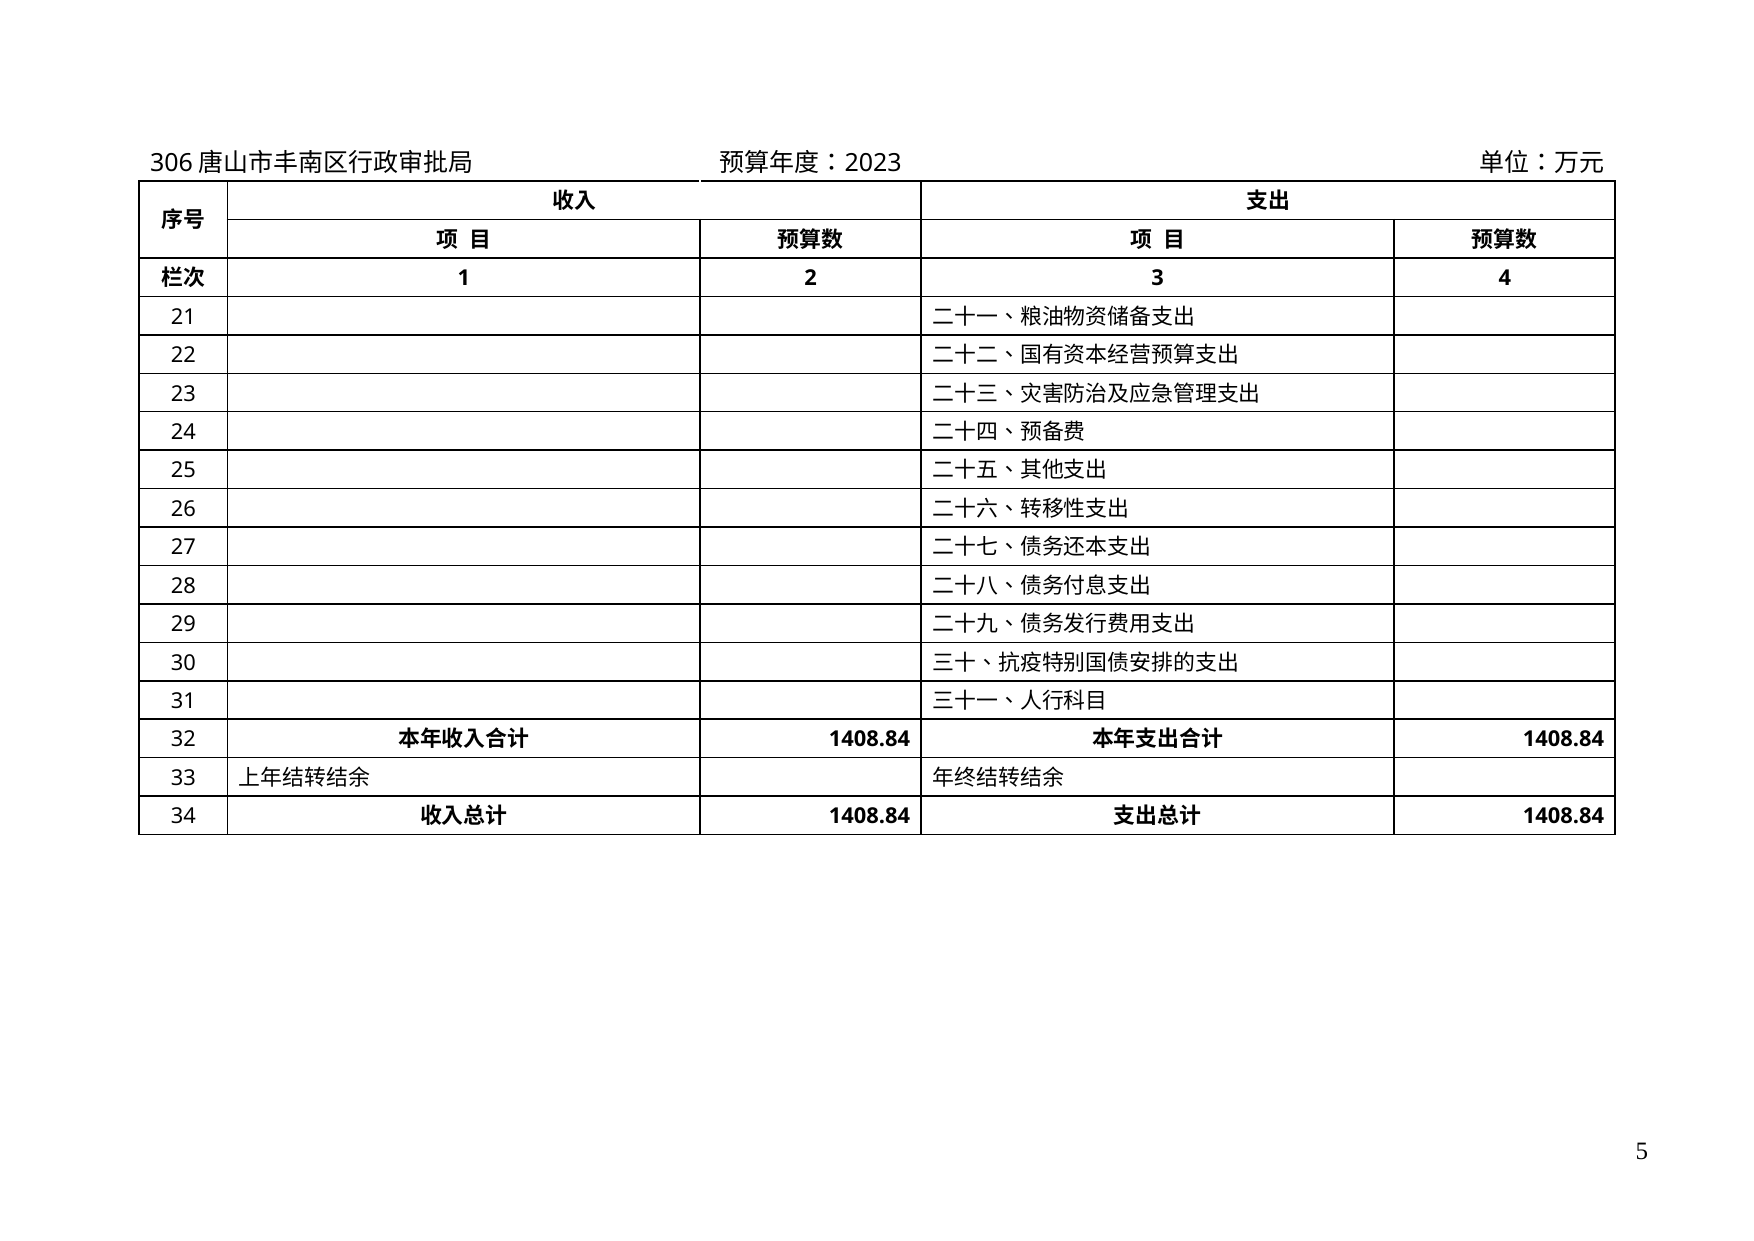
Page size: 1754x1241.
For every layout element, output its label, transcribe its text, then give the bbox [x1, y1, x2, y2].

table_cell 上年结转结余 [228, 758, 699, 795]
table_cell 1 [228, 259, 699, 296]
table_cell 年终结转结余 [922, 758, 1393, 795]
table_cell 30 [140, 643, 227, 680]
table_cell [1395, 528, 1614, 564]
table_cell [1395, 643, 1614, 680]
table_cell 32 [140, 720, 227, 757]
table_cell [228, 682, 699, 718]
table_cell 29 [140, 605, 227, 641]
table_cell 34 [140, 797, 227, 834]
table_cell [701, 758, 920, 795]
table_cell [1395, 489, 1614, 526]
table_cell 二十七、债务还本支出 [922, 528, 1393, 564]
table_cell [228, 297, 699, 334]
table_cell 预算数 [1395, 220, 1614, 257]
table_cell [228, 489, 699, 526]
table_cell 三十、抗疫特别国债安排的支出 [922, 643, 1393, 680]
table_cell [1395, 297, 1614, 334]
table_cell 三十一、人行科目 [922, 682, 1393, 718]
table_cell 收入 [228, 182, 920, 219]
table_cell [1395, 374, 1614, 411]
table_cell 栏次 [140, 259, 227, 296]
table_cell [228, 374, 699, 411]
table_cell 项 目 [228, 220, 699, 257]
table_cell [228, 643, 699, 680]
table_cell 支出 [922, 182, 1614, 219]
table_cell 24 [140, 412, 227, 449]
table_cell [1395, 566, 1614, 603]
table_cell [228, 566, 699, 603]
table_cell [1395, 451, 1614, 488]
table_cell 支出总计 [922, 797, 1393, 834]
table_cell 项 目 [922, 220, 1393, 257]
table_cell 33 [140, 758, 227, 795]
table_cell 预算数 [701, 220, 920, 257]
table_header 预算年度：2023 [701, 143, 920, 180]
table_cell 31 [140, 682, 227, 718]
table_cell 二十五、其他支出 [922, 451, 1393, 488]
table_cell [701, 412, 920, 449]
table_cell 1408.84 [1395, 797, 1614, 834]
table_cell [228, 528, 699, 564]
table_cell 1408.84 [701, 720, 920, 757]
table_cell [701, 297, 920, 334]
table_cell 1408.84 [701, 797, 920, 834]
table_cell 二十二、国有资本经营预算支出 [922, 336, 1393, 372]
table_cell 二十九、债务发行费用支出 [922, 605, 1393, 641]
table_cell [1395, 682, 1614, 718]
table_cell 二十一、粮油物资储备支出 [922, 297, 1393, 334]
table_cell 本年收入合计 [228, 720, 699, 757]
table_cell 4 [1395, 259, 1614, 296]
table_cell 本年支出合计 [922, 720, 1393, 757]
table_cell [701, 336, 920, 372]
table_cell [1395, 412, 1614, 449]
table_cell [701, 451, 920, 488]
table_cell [228, 412, 699, 449]
table_cell 二十八、债务付息支出 [922, 566, 1393, 603]
table_cell [701, 643, 920, 680]
table_cell [701, 374, 920, 411]
table_cell 22 [140, 336, 227, 372]
table_cell 收入总计 [228, 797, 699, 834]
table_cell [228, 605, 699, 641]
table_cell 28 [140, 566, 227, 603]
table_cell 二十六、转移性支出 [922, 489, 1393, 526]
table_cell [701, 528, 920, 564]
table_cell 二十四、预备费 [922, 412, 1393, 449]
table_header 306唐山市丰南区行政审批局 [140, 143, 699, 180]
table_cell [701, 566, 920, 603]
table_cell 3 [922, 259, 1393, 296]
table_cell 21 [140, 297, 227, 334]
table_cell 二十三、灾害防治及应急管理支出 [922, 374, 1393, 411]
table_cell [701, 489, 920, 526]
table_cell [228, 336, 699, 372]
table_cell [701, 682, 920, 718]
table_cell 25 [140, 451, 227, 488]
table_cell 27 [140, 528, 227, 564]
table_cell 1408.84 [1395, 720, 1614, 757]
table_cell [701, 605, 920, 641]
table_cell 序号 [140, 182, 227, 257]
table_cell 2 [701, 259, 920, 296]
table_header 单位：万元 [922, 143, 1614, 180]
table_cell [228, 451, 699, 488]
table_cell 23 [140, 374, 227, 411]
table_cell [1395, 758, 1614, 795]
table_cell [1395, 336, 1614, 372]
table_cell [1395, 605, 1614, 641]
table_cell 26 [140, 489, 227, 526]
